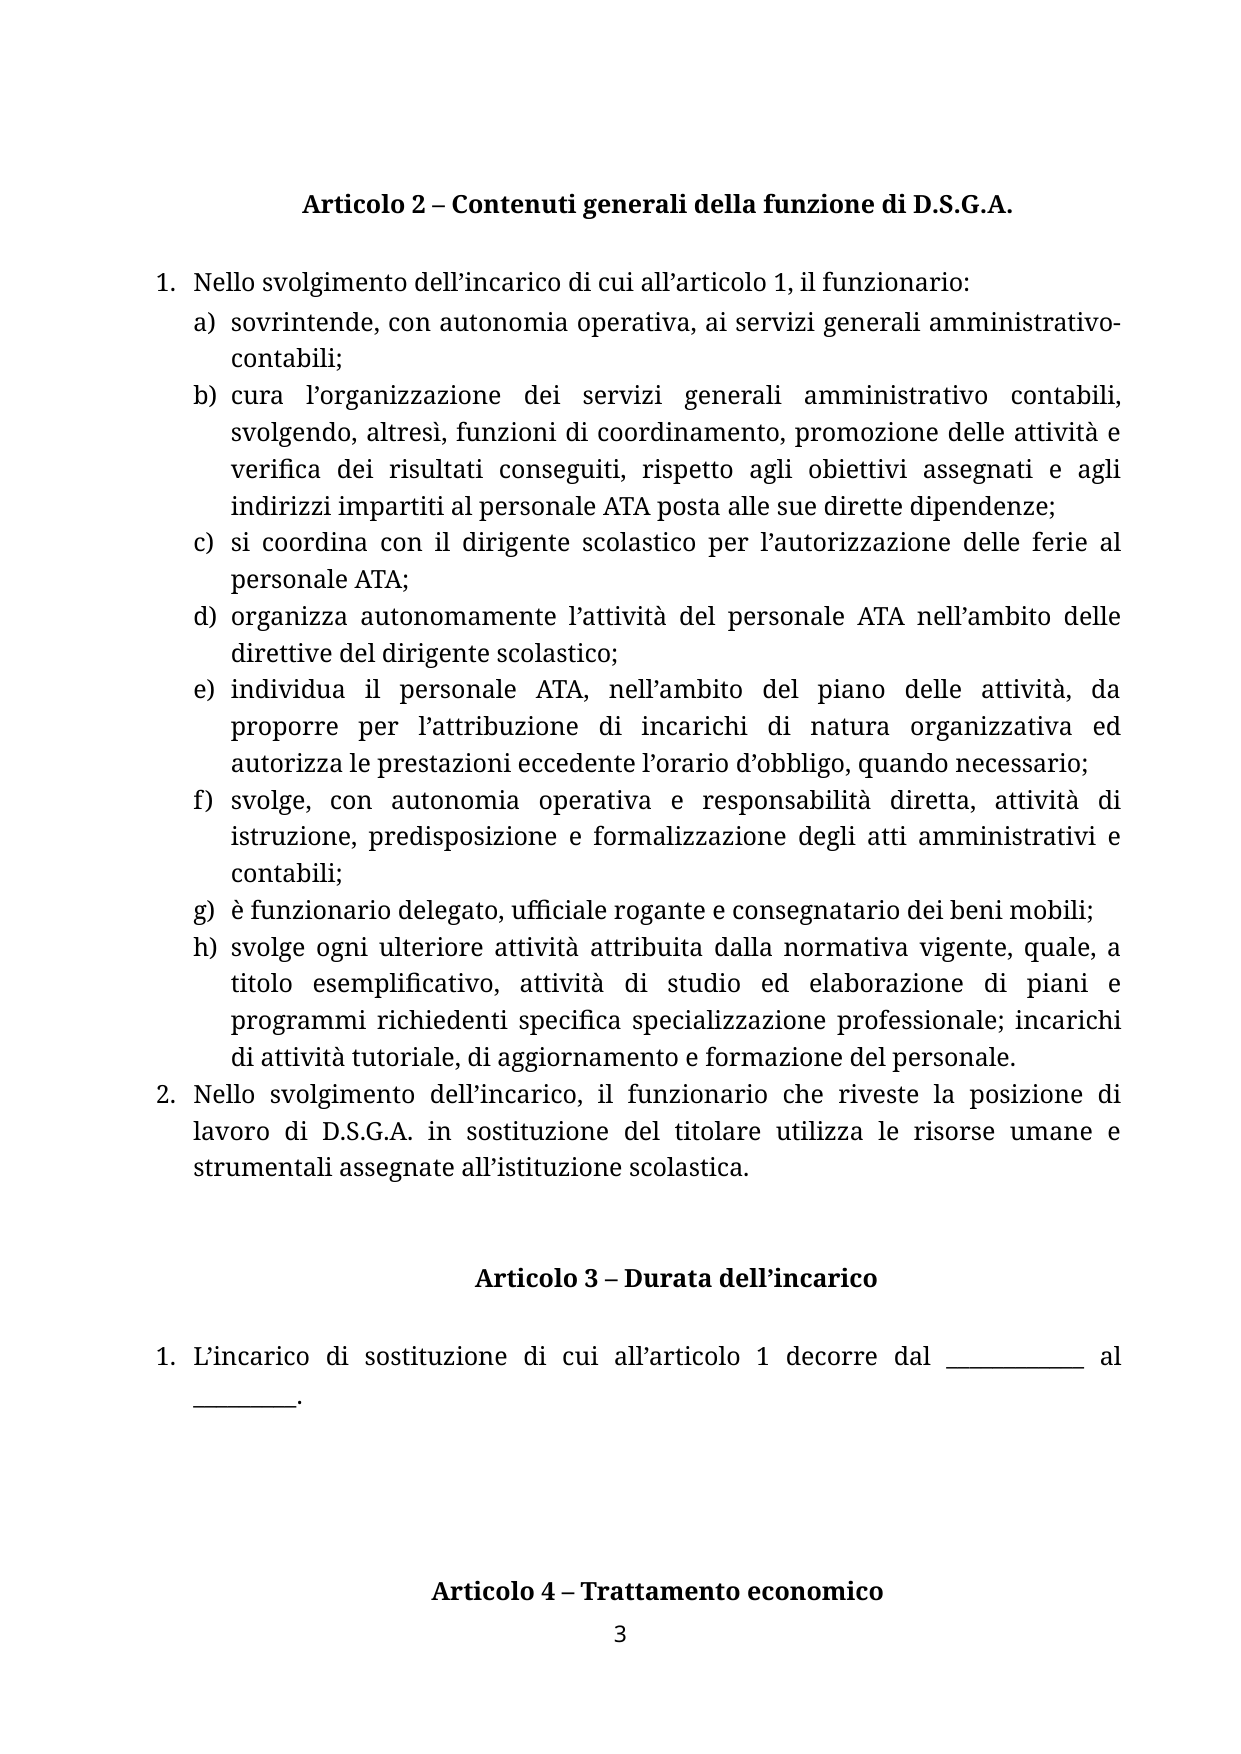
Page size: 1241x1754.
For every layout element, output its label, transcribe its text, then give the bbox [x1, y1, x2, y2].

list Nello svolgimento dell’incarico di cui all’articolo 1, il funzionario: [156, 265, 1122, 299]
list Nello svolgimento dell’incarico, il funzionario che riveste la posizione di lavoro di D.S.G.A. in sostituzione del titolare utilizza le risorse umane e strumentali assegnate all’istituzione scolastica. [156, 1076, 1122, 1184]
list L’incarico di sostituzione di cui all’articolo 1 decorre dal ____________ al _________. [156, 1339, 1122, 1412]
list individua il personale ATA, nell’ambito del piano delle attività, da proporre per l’attribuzione di incarichi di natura organizzativa ed autorizza le prestazioni eccedente l’orario d’obbligo, quando necessario; [193, 672, 1122, 779]
list è funzionario delegato, ufficiale rogante e consegnatario dei beni mobili; [193, 893, 1122, 927]
list si coordina con il dirigente scolastico per l’autorizzazione delle ferie al personale ATA; [193, 525, 1122, 596]
list svolge, con autonomia operativa e responsabilità diretta, attività di istruzione, predisposizione e formalizzazione degli atti amministrativi e contabili; [193, 782, 1122, 890]
list cura l’organizzazione dei servizi generali amministrativo contabili, svolgendo, altresì, funzioni di coordinamento, promozione delle attività e verifica dei risultati conseguiti, rispetto agli obiettivi assegnati e agli indirizzi impartiti al personale ATA posta alle sue dirette dipendenze; [193, 378, 1122, 522]
list Articolo 4 – Trattamento economico [193, 1574, 1122, 1608]
list sovrintende, con autonomia operativa, ai servizi generali amministrativo-contabili; [193, 304, 1122, 375]
list Articolo 3 – Durata dell’incarico [231, 1260, 1122, 1294]
list organizza autonomamente l’attività del personale ATA nell’ambito delle direttive del dirigente scolastico; [193, 598, 1122, 669]
list svolge ogni ulteriore attività attribuita dalla normativa vigente, quale, a titolo esemplificativo, attività di studio ed elaborazione di piani e programmi richiedenti specifica specializzazione professionale; incarichi di attività tutoriale, di aggiornamento e formazione del personale. [193, 929, 1122, 1074]
list Articolo 2 – Contenuti generali della funzione di D.S.G.A. [193, 187, 1122, 221]
